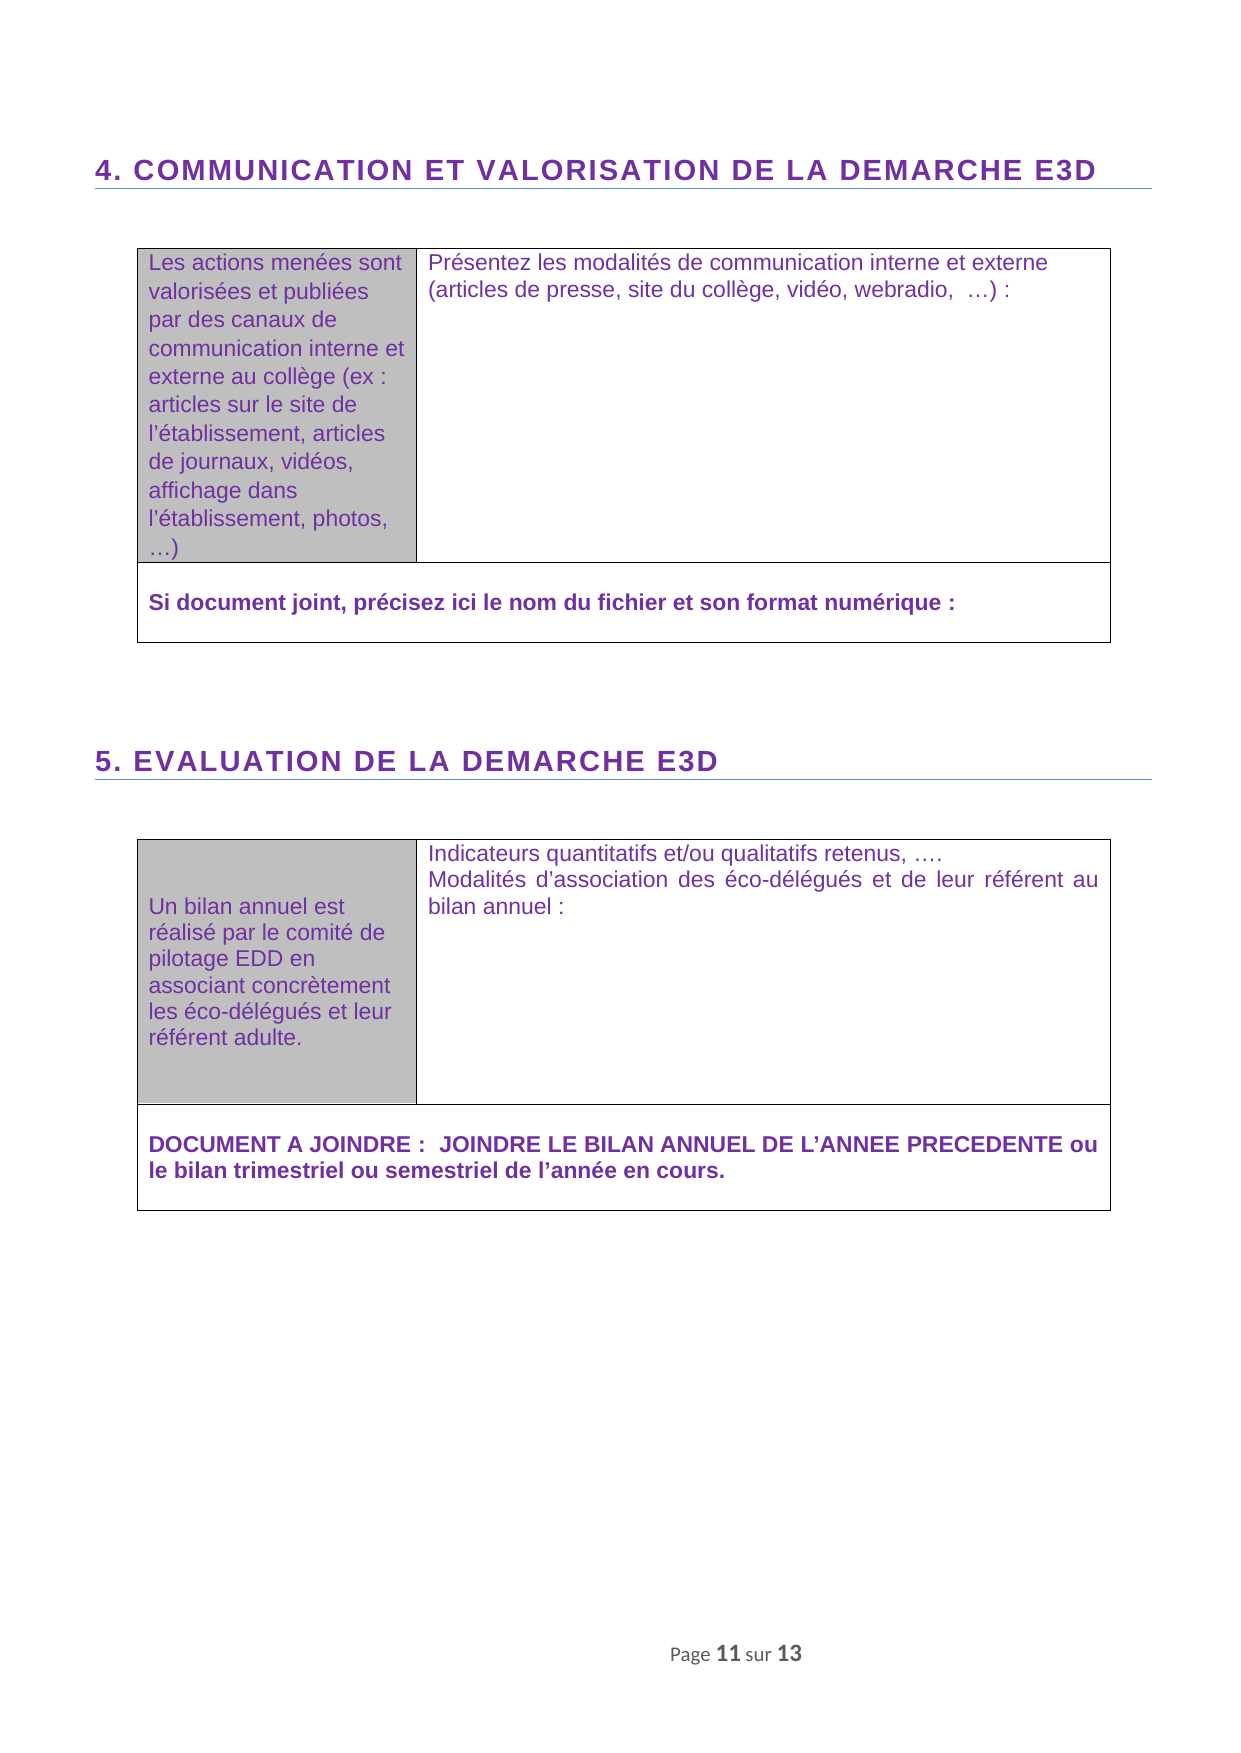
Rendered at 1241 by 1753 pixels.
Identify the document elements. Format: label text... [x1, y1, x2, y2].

subtitle 5. EVALUATION DE LA DEMARCHE E3D [95, 743, 1152, 779]
table_cell DOCUMENT A JOINDRE : JOINDRE LE BILAN ANNUEL DE L’ANNEE PRECEDENTE ou le bilan trimestriel ou semestriel de l’année en cours. [138, 1105, 1110, 1210]
subtitle 4. COMMUNICATION ET VALORISATION DE LA DEMARCHE E3D [95, 153, 1152, 188]
table_cell Si document joint, précisez ici le nom du fichier et son format numérique : [138, 563, 1110, 642]
table_header Présentez les modalités de communication interne et externe (articles de presse, site du collège, vidéo, webradio, …) : [417, 249, 1110, 562]
table_header Indicateurs quantitatifs et/ou qualitatifs retenus, …. Modalités d’association des éco-délégués et de leur référent au bilan annuel : [417, 840, 1110, 1103]
table_header Un bilan annuel est réalisé par le comité de pilotage EDD en associant concrètement les éco-délégués et leur référent adulte. [138, 840, 416, 1103]
table_header Les actions menées sont valorisées et publiées par des canaux de communication interne et externe au collège (ex : articles sur le site de l’établissement, articles de journaux, vidéos, affichage dans l’établissement, photos, …) [138, 249, 416, 562]
